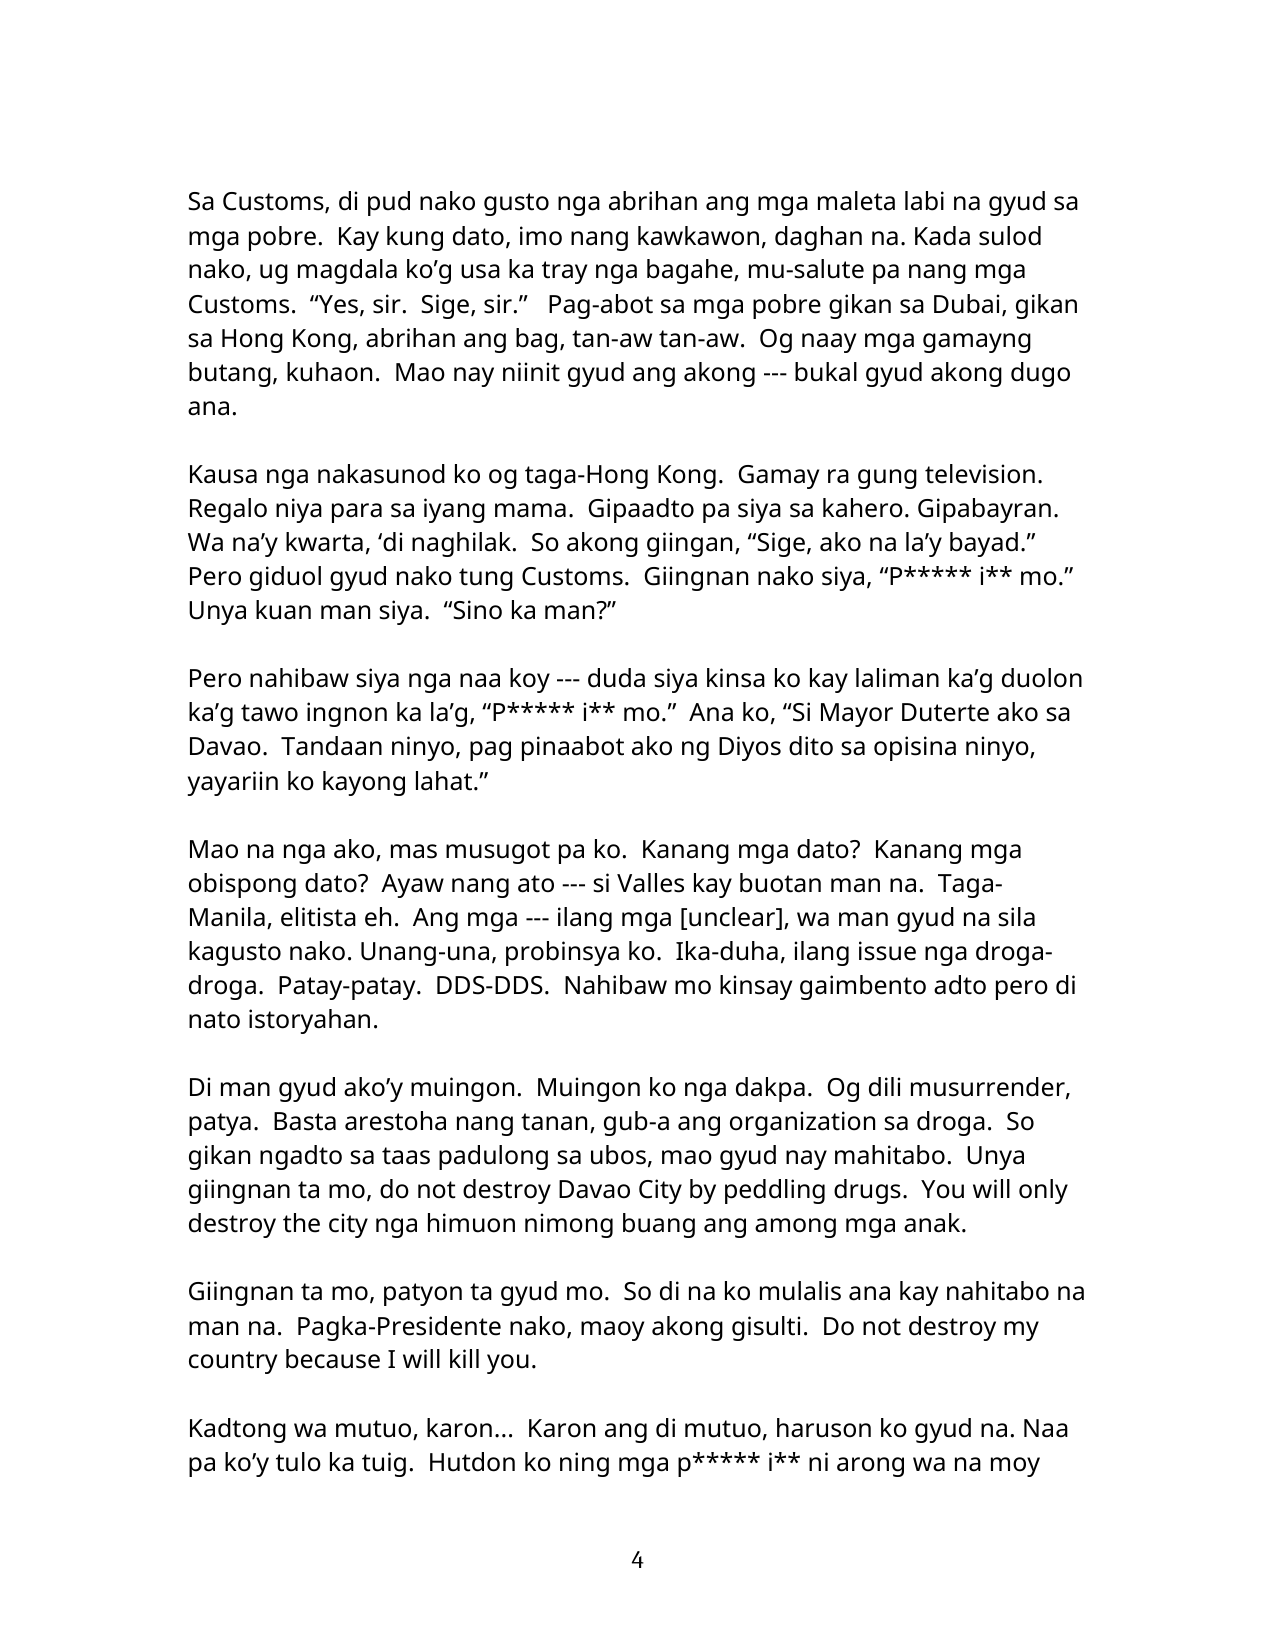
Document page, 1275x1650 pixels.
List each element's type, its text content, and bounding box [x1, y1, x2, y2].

text Mao na nga ako, mas musugot pa ko. Kanang mga dato? Kanang mga obispong dato? Ayaw nang ato --- si Valles kay buotan man na. Taga-Manila, elitista eh. Ang mga --- ilang mga [unclear], wa man gyud na sila kagusto nako. Unang-una, probinsya ko. Ika-duha, ilang issue nga droga-droga. Patay-patay. DDS-DDS. Nahibaw mo kinsay gaimbento adto pero di nato istoryahan. [187, 831, 1087, 1036]
text Giingnan ta mo, patyon ta gyud mo. So di na ko mulalis ana kay nahitabo na man na. Pagka-Presidente nako, maoy akong gisulti. Do not destroy my country because I will kill you. [187, 1274, 1087, 1376]
text Di man gyud ako’y muingon. Muingon ko nga dakpa. Og dili musurrender, patya. Basta arestoha nang tanan, gub-a ang organization sa droga. So gikan ngadto sa taas padulong sa ubos, mao gyud nay mahitabo. Unya giingnan ta mo, do not destroy Davao City by peddling drugs. You will only destroy the city nga himuon nimong buang ang among mga anak. [187, 1070, 1087, 1240]
text Sa Customs, di pud nako gusto nga abrihan ang mga maleta labi na gyud sa mga pobre. Kay kung dato, imo nang kawkawon, daghan na. Kada sulod nako, ug magdala ko’g usa ka tray nga bagahe, mu-salute pa nang mga Customs. “Yes, sir. Sige, sir.” Pag-abot sa mga pobre gikan sa Dubai, gikan sa Hong Kong, abrihan ang bag, tan-aw tan-aw. Og naay mga gamayng butang, kuhaon. Mao nay niinit gyud ang akong --- bukal gyud akong dugo ana. [187, 184, 1087, 422]
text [187, 1410, 1087, 1478]
text Pero nahibaw siya nga naa koy --- duda siya kinsa ko kay laliman ka’g duolon ka’g tawo ingnon ka la’g, “P***** i** mo.” Ana ko, “Si Mayor Duterte ako sa Davao. Tandaan ninyo, pag pinaabot ako ng Diyos dito sa opisina ninyo, yayariin ko kayong lahat.” [187, 661, 1087, 797]
text Kausa nga nakasunod ko og taga-Hong Kong. Gamay ra gung television. Regalo niya para sa iyang mama. Gipaadto pa siya sa kahero. Gipabayran. Wa na’y kwarta, ‘di naghilak. So akong giingan, “Sige, ako na la’y bayad.” Pero giduol gyud nako tung Customs. Giingnan nako siya, “P***** i** mo.” Unya kuan man siya. “Sino ka man?” [187, 457, 1087, 627]
